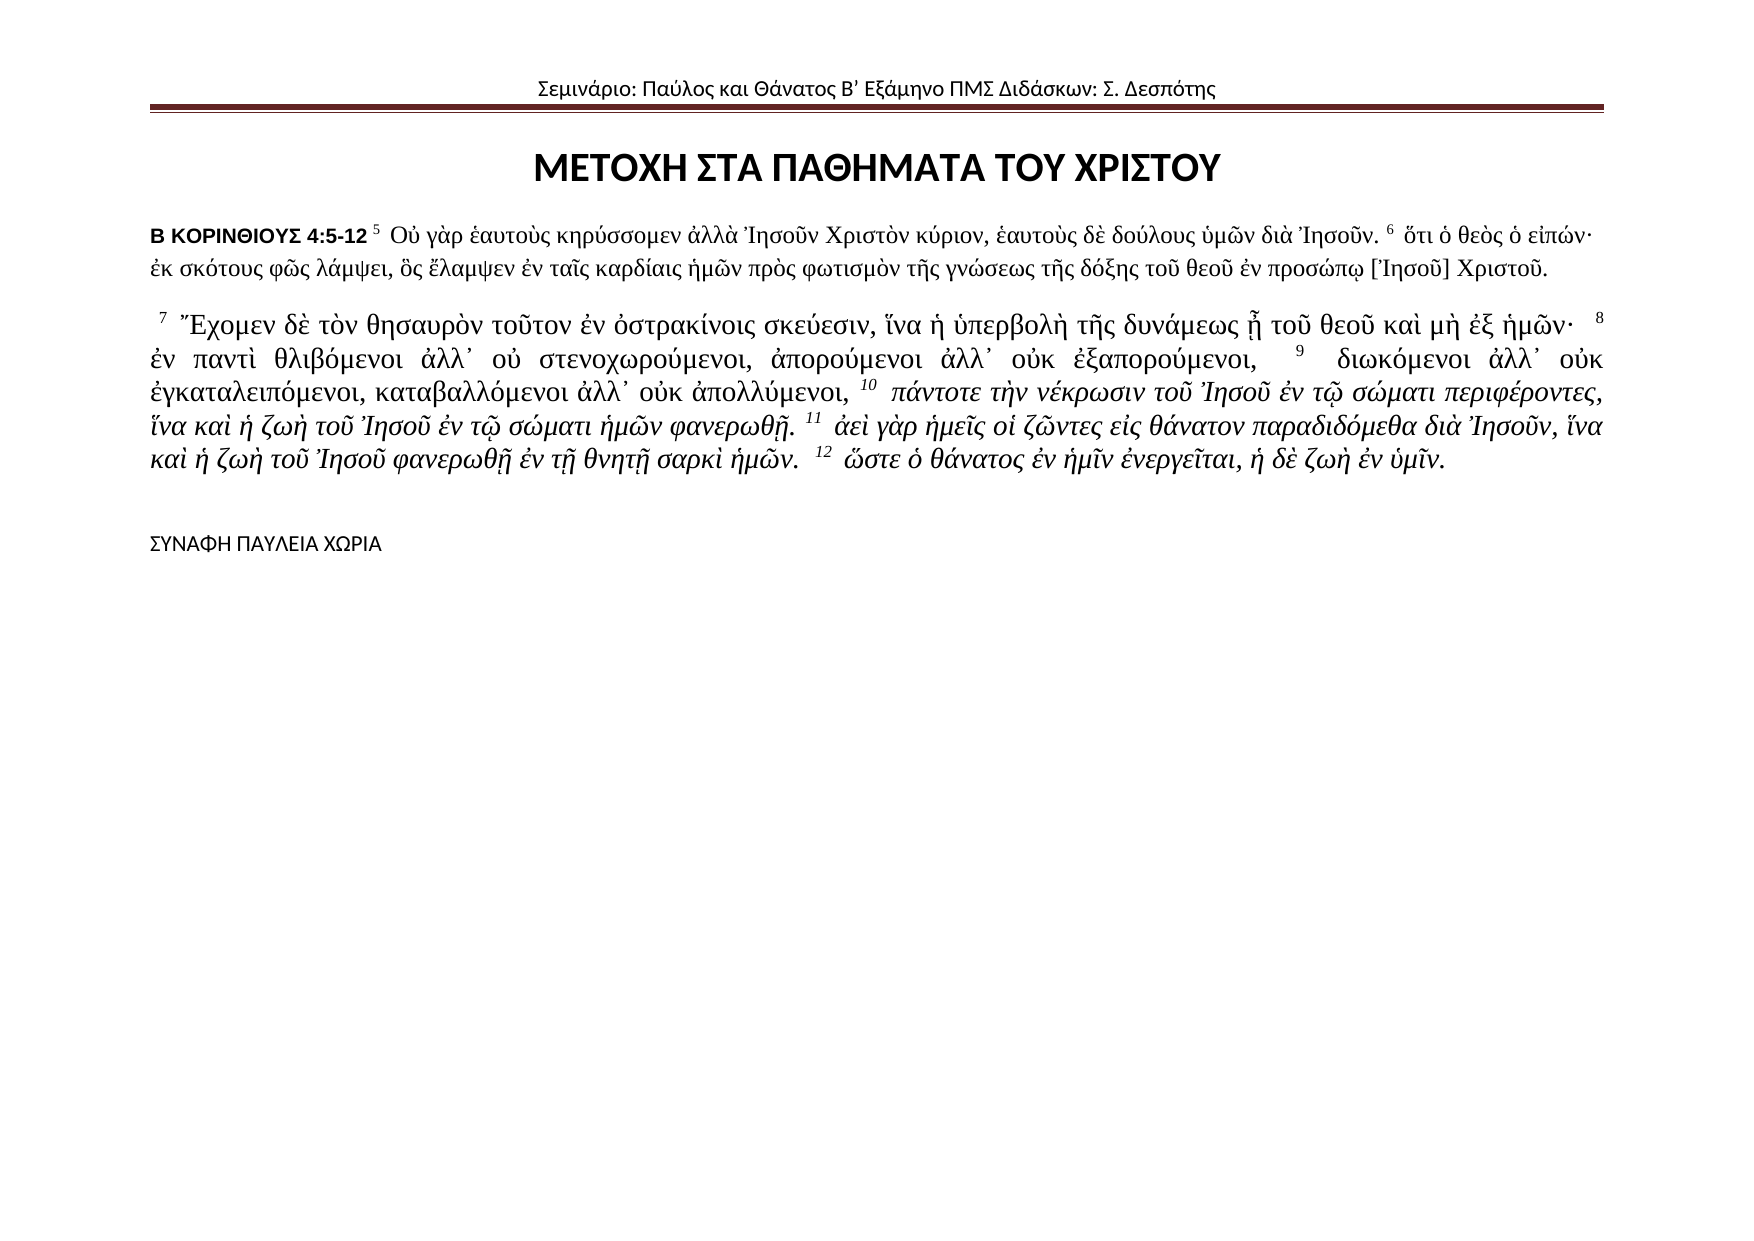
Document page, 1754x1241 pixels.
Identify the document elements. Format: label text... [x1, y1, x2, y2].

text Β ΚΟΡΙΝΘΙΟΥΣ 4:5-12 5 Οὐ γὰρ ἑαυτοὺς κηρύσσομεν ἀλλὰ Ἰησοῦν Χριστὸν κύριον, ἑαυτοὺς δὲ δούλους ὑμῶν διὰ Ἰησοῦν. 6 ὅτι ὁ θεὸς ὁ εἰπών· ἐκ σκότους φῶς λάμψει, ὃς ἔλαμψεν ἐν ταῖς καρδίαις ἡμῶν πρὸς φωτισμὸν τῆς γνώσεως τῆς δόξης τοῦ θεοῦ ἐν προσώπῳ [Ἰησοῦ] Χριστοῦ. [150, 221, 1604, 282]
text ΜΕΤΟΧΗ ΣΤΑ ΠΑΘΗΜΑΤΑ ΤΟΥ ΧΡΙΣΤΟΥ [150, 141, 1604, 192]
text 7 Ἔχομεν δὲ τὸν θησαυρὸν τοῦτον ἐν ὀστρακίνοις σκεύεσιν, ἵνα ἡ ὑπερβολὴ τῆς δυνάμεως ᾖ τοῦ θεοῦ καὶ μὴ ἐξ ἡμῶν· 8 ἐν παντὶ θλιβόμενοι ἀλλ᾽ οὐ στενοχωρούμενοι, ἀπορούμενοι ἀλλ᾽ οὐκ ἐξαπορούμενοι, 9 διωκόμενοι ἀλλ᾽ οὐκ ἐγκαταλειπόμενοι, καταβαλλόμενοι ἀλλ᾽ οὐκ ἀπολλύμενοι, 10 πάντοτε τὴν νέκρωσιν τοῦ Ἰησοῦ ἐν τῷ σώματι περιφέροντες, ἵνα καὶ ἡ ζωὴ τοῦ Ἰησοῦ ἐν τῷ σώματι ἡμῶν φανερωθῇ. 11 ἀεὶ γὰρ ἡμεῖς οἱ ζῶντες εἰς θάνατον παραδιδόμεθα διὰ Ἰησοῦν, ἵνα καὶ ἡ ζωὴ τοῦ Ἰησοῦ φανερωθῇ ἐν τῇ θνητῇ σαρκὶ ἡμῶν. 12 ὥστε ὁ θάνατος ἐν ἡμῖν ἐνεργεῖται, ἡ δὲ ζωὴ ἐν ὑμῖν. [150, 307, 1604, 475]
text ΣΥΝΑΦΗ ΠΑΥΛΕΙΑ ΧΩΡΙΑ [150, 529, 1604, 557]
